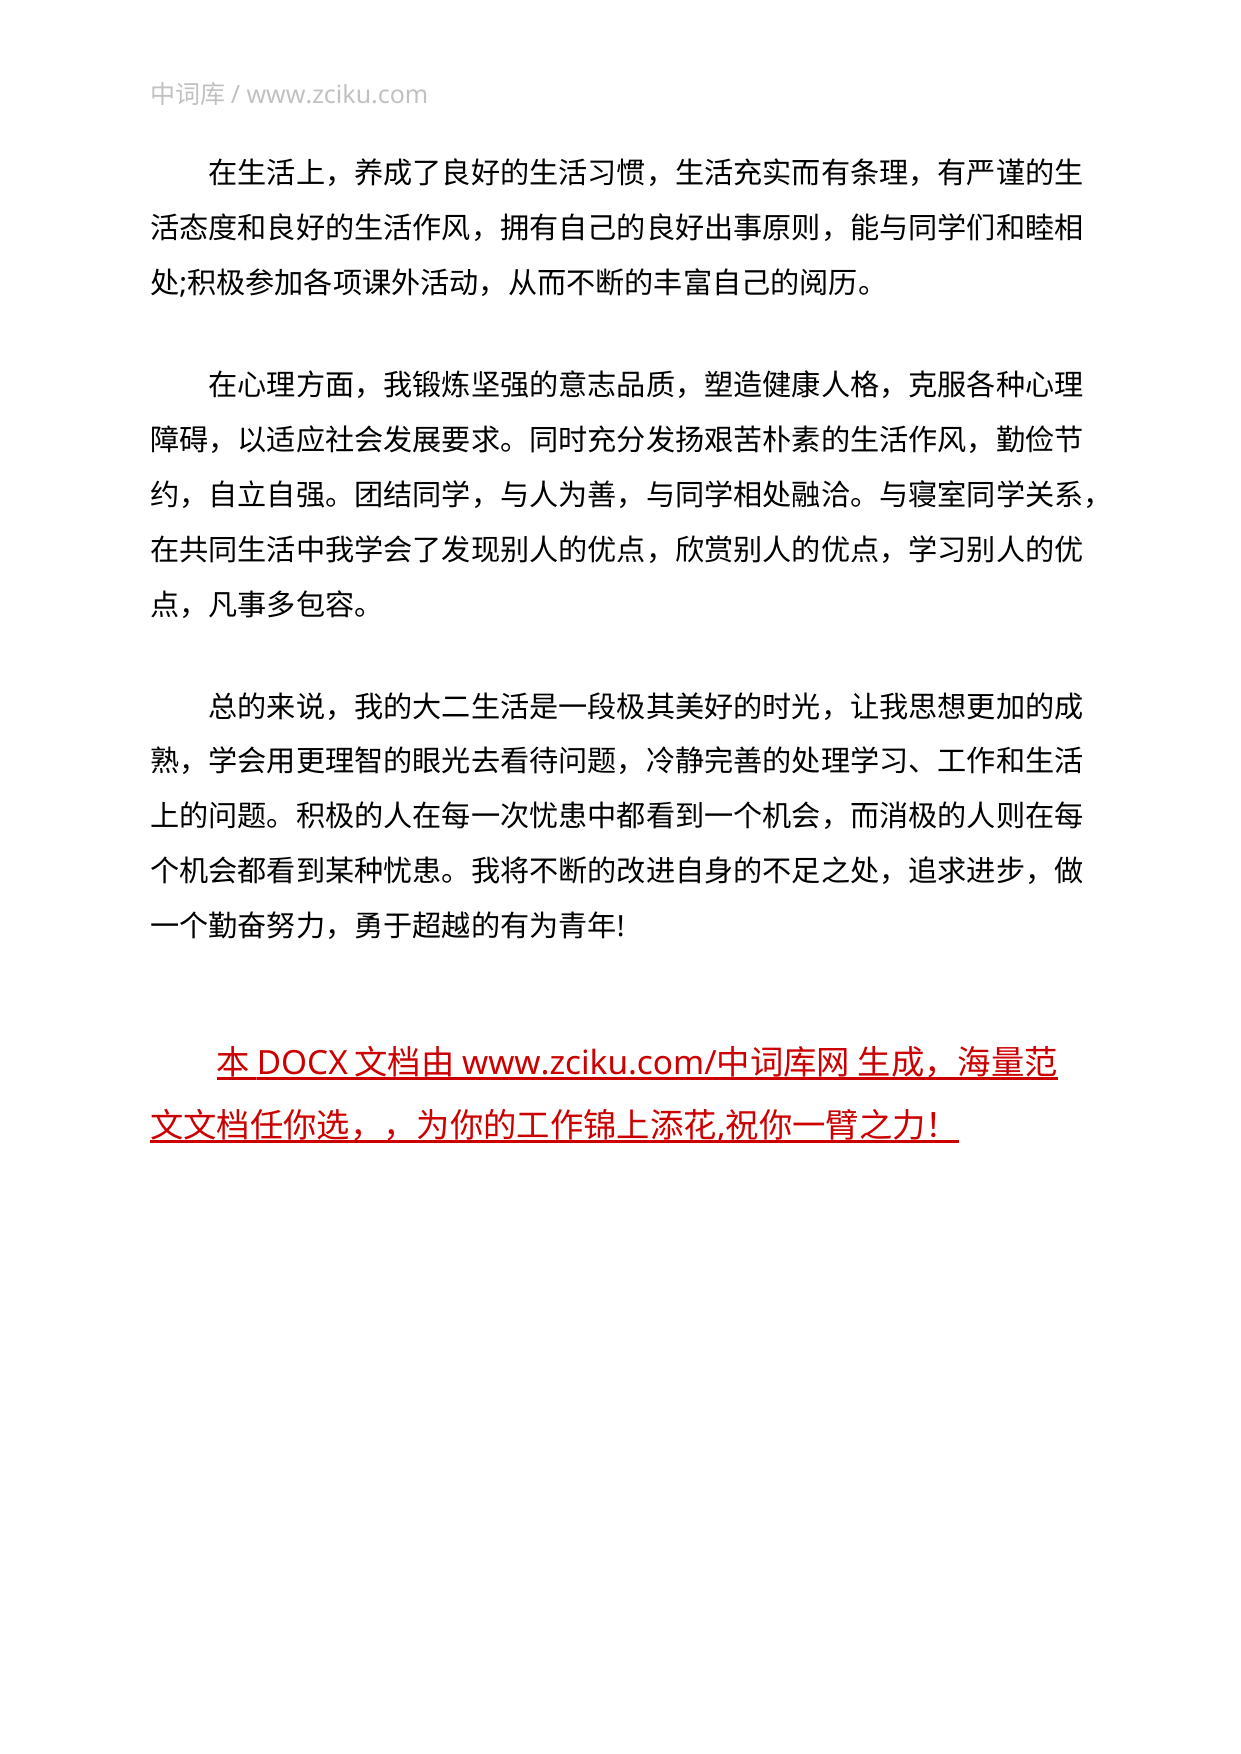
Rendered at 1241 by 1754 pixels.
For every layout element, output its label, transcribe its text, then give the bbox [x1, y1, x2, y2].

text 总的来说，我的大二生活是一段极其美好的时光，让我思想更加的成熟，学会用更理智的眼光去看待问题，冷静完善的处理学习、工作和生活上的问题。积极的人在每一次忧患中都看到一个机会，而消极的人则在每个机会都看到某种忧患。我将不断的改进自身的不足之处，追求进步，做一个勤奋努力，勇于超越的有为青年! [150, 683, 1090, 945]
text 在心理方面，我锻炼坚强的意志品质，塑造健康人格，克服各种心理障碍，以适应社会发展要求。同时充分发扬艰苦朴素的生活作风，勤俭节约，自立自强。团结同学，与人为善，与同学相处融洽。与寝室同学关系，在共同生活中我学会了发现别人的优点，欣赏别人的优点，学习别人的优点，凡事多包容。 [150, 362, 1090, 624]
text 本DOCX文档由 www.zciku.com/中词库网 生成，海量范文文档任你选，，为你的工作锦上添花,祝你一臂之力！ [150, 1036, 1090, 1147]
text 在生活上，养成了良好的生活习惯，生活充实而有条理，有严谨的生活态度和良好的生活作风，拥有自己的良好出事原则，能与同学们和睦相处;积极参加各项课外活动，从而不断的丰富自己的阅历。 [150, 150, 1090, 302]
